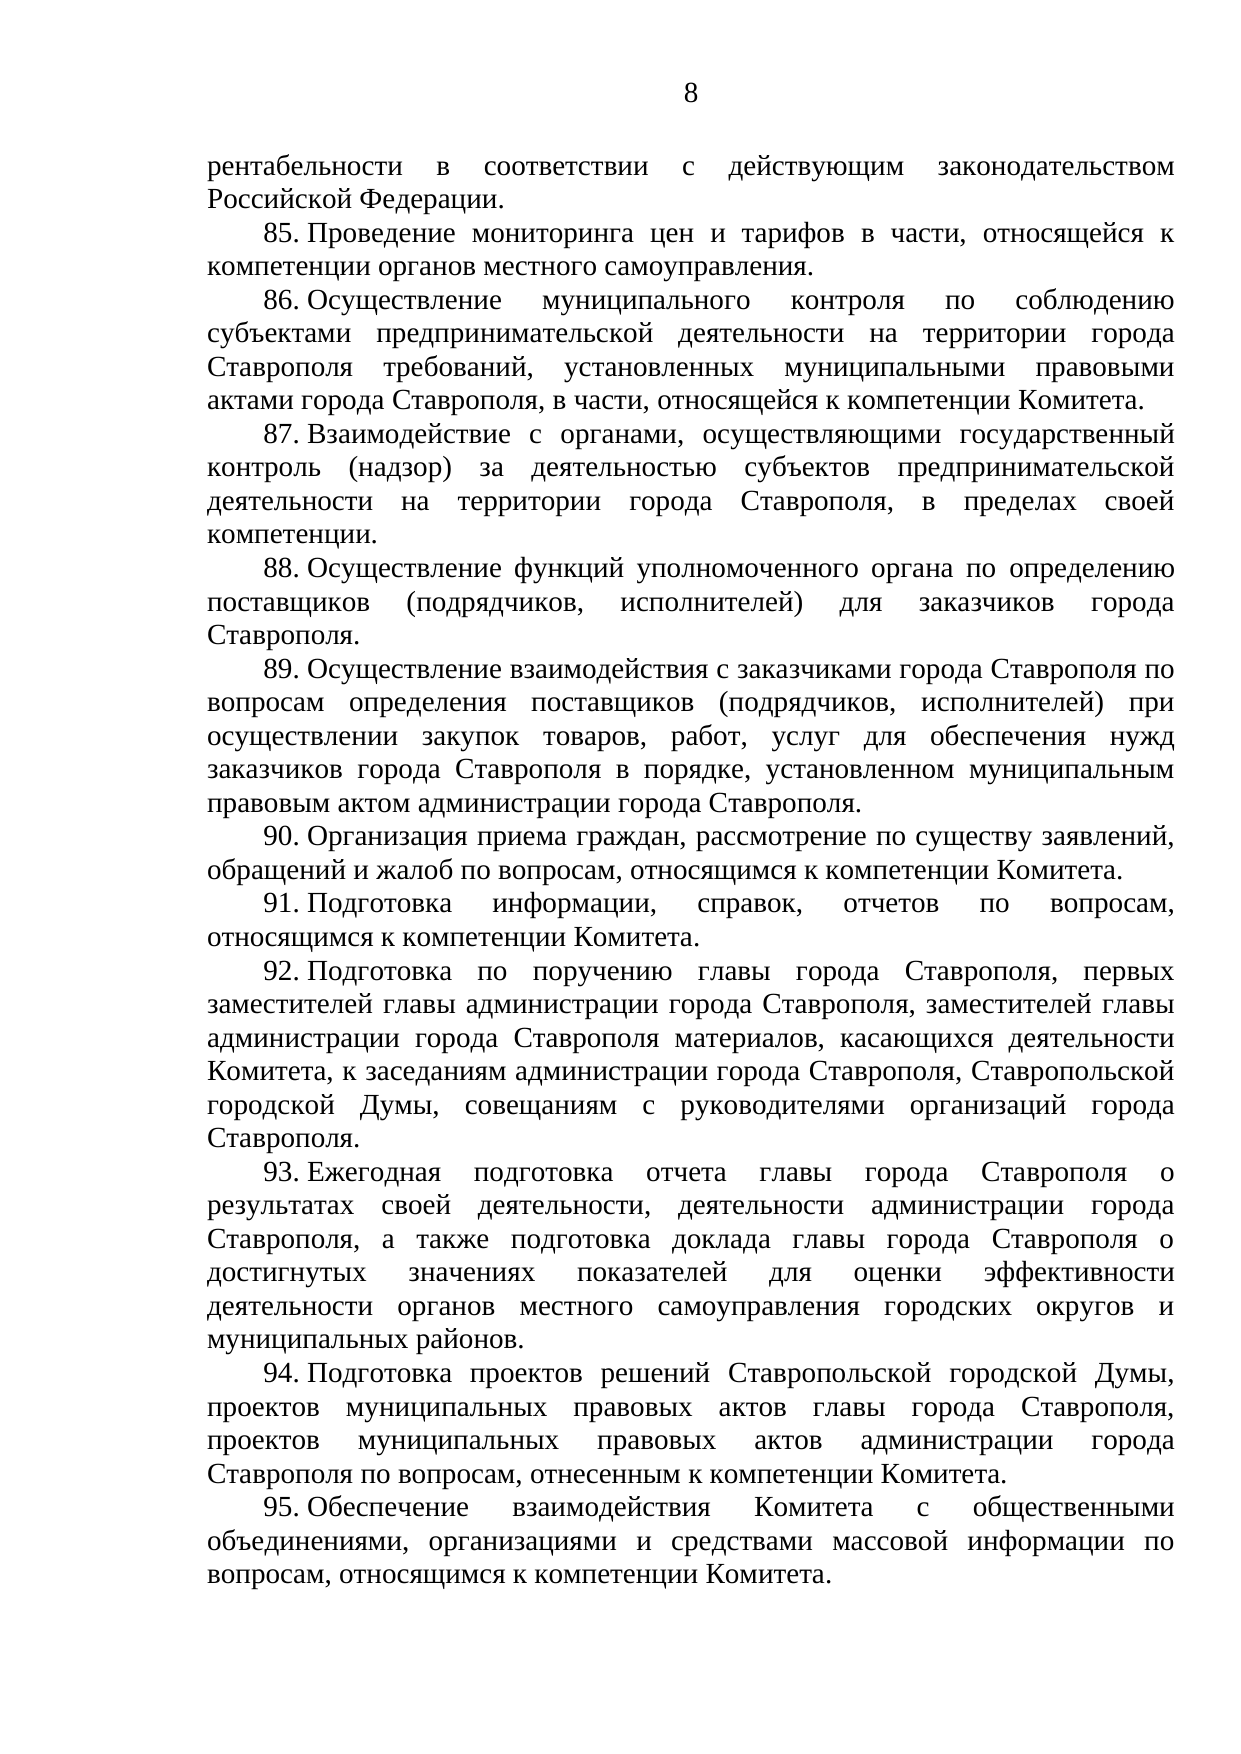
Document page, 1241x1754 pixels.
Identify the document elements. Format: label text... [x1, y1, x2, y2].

text 92. Подготовка по поручению главы города Ставрополя, первых заместителей главы администрации города Ставрополя, заместителей главы администрации города Ставрополя материалов, касающихся деятельности Комитета, к заседаниям администрации города Ставрополя, Ставропольской городской Думы, совещаниям с руководителями организаций города Ставрополя. [207, 953, 1175, 1154]
text 85. Проведение мониторинга цен и тарифов в части, относящейся к компетенции органов местного самоуправления. [207, 215, 1175, 282]
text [207, 148, 1175, 215]
text 89. Осуществление взаимодействия с заказчиками города Ставрополя по вопросам определения поставщиков (подрядчиков, исполнителей) при осуществлении закупок товаров, работ, услуг для обеспечения нужд заказчиков города Ставрополя в порядке, установленном муниципальным правовым актом администрации города Ставрополя. [207, 651, 1175, 818]
text 87. Взаимодействие с органами, осуществляющими государственный контроль (надзор) за деятельностью субъектов предпринимательской деятельности на территории города Ставрополя, в пределах своей компетенции. [207, 416, 1175, 550]
text 94. Подготовка проектов решений Ставропольской городской Думы, проектов муниципальных правовых актов главы города Ставрополя, проектов муниципальных правовых актов администрации города Ставрополя по вопросам, отнесенным к компетенции Комитета. [207, 1355, 1175, 1489]
text 86. Осуществление муниципального контроля по соблюдению субъектами предпринимательской деятельности на территории города Ставрополя требований, установленных муниципальными правовыми актами города Ставрополя, в части, относящейся к компетенции Комитета. [207, 282, 1175, 416]
text 90. Организация приема граждан, рассмотрение по существу заявлений, обращений и жалоб по вопросам, относящимся к компетенции Комитета. [207, 818, 1175, 886]
text 91. Подготовка информации, справок, отчетов по вопросам, относящимся к компетенции Комитета. [207, 886, 1175, 953]
text 93. Ежегодная подготовка отчета главы города Ставрополя о результатах своей деятельности, деятельности администрации города Ставрополя, а также подготовка доклада главы города Ставрополя о достигнутых значениях показателей для оценки эффективности деятельности органов местного самоуправления городских округов и муниципальных районов. [207, 1154, 1175, 1355]
text 88. Осуществление функций уполномоченного органа по определению поставщиков (подрядчиков, исполнителей) для заказчиков города Ставрополя. [207, 550, 1175, 651]
text 95. Обеспечение взаимодействия Комитета с общественными объединениями, организациями и средствами массовой информации по вопросам, относящимся к компетенции Комитета. [207, 1489, 1175, 1590]
